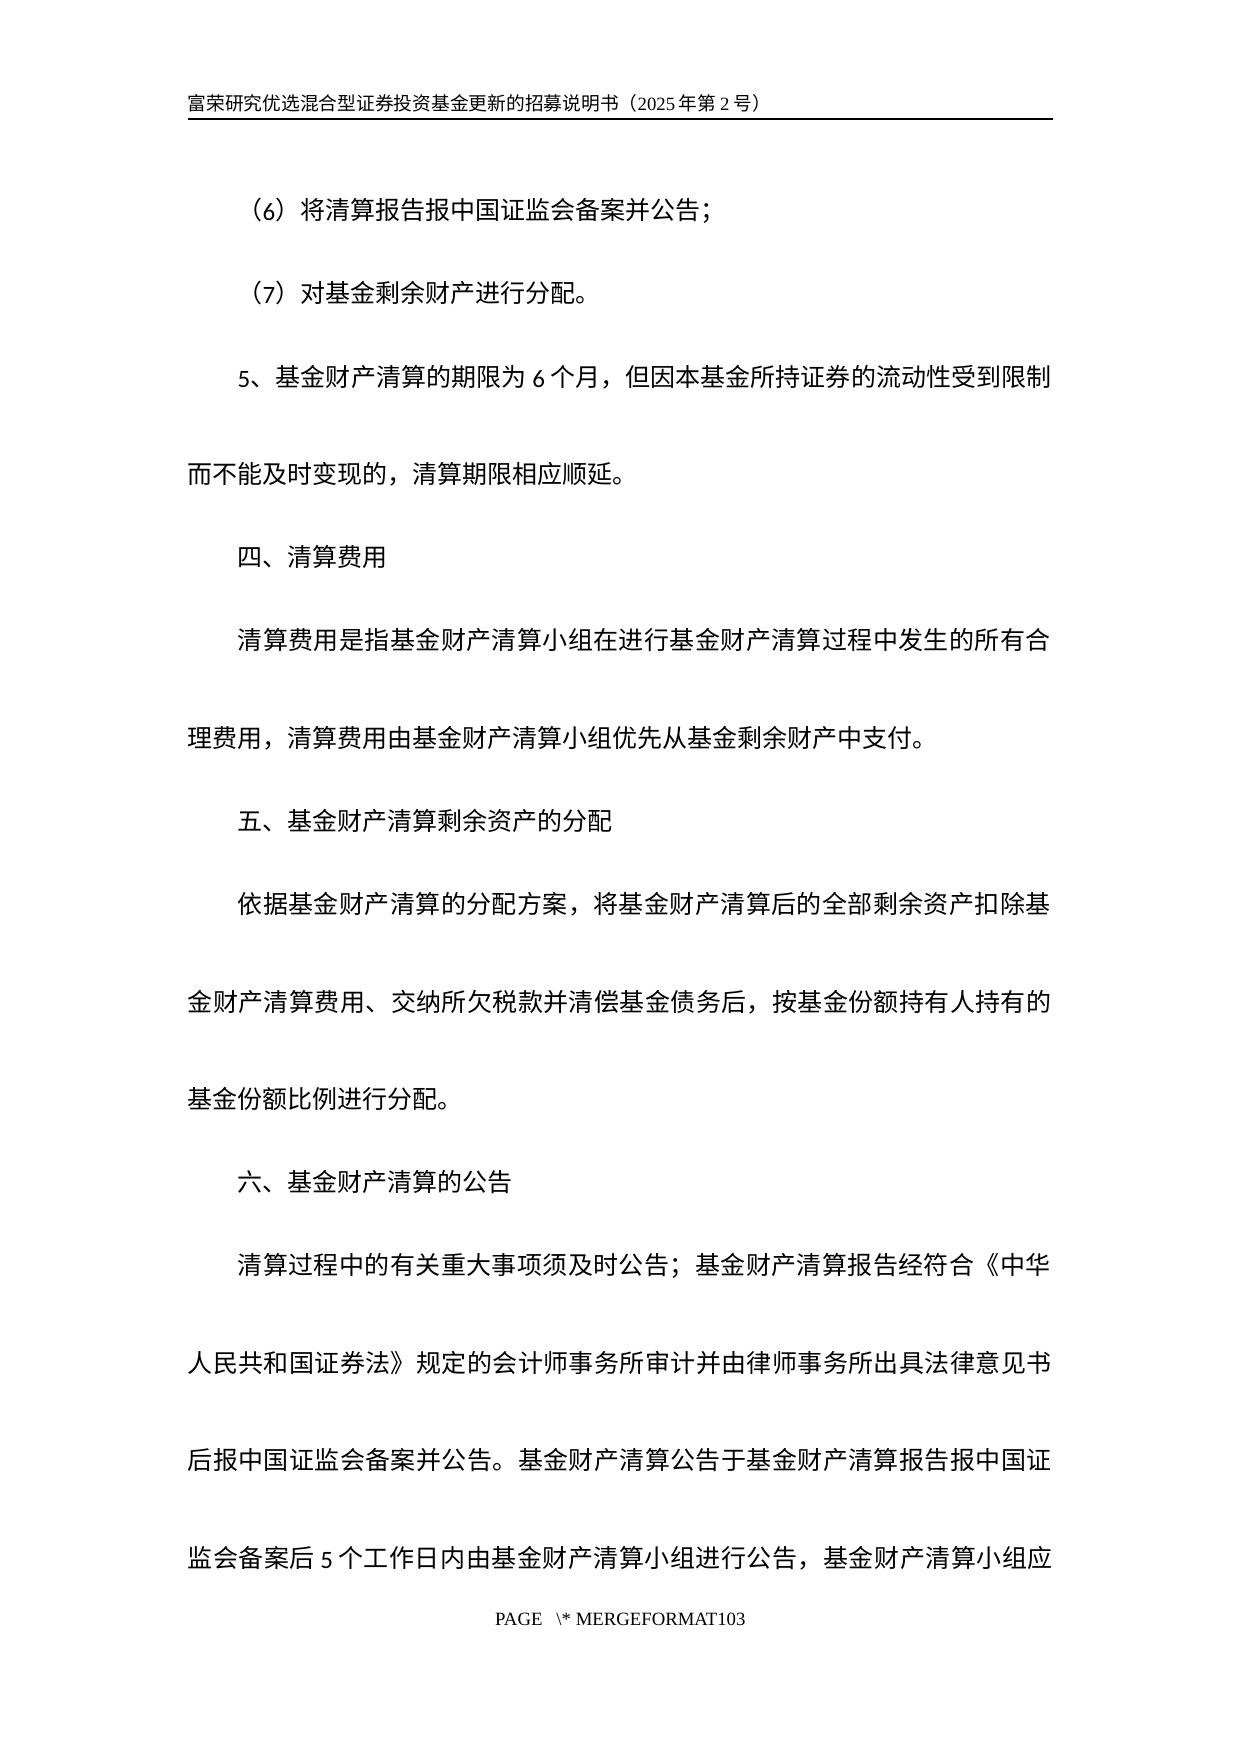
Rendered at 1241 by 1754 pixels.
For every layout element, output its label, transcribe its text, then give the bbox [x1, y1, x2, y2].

text 依据基金财产清算的分配方案，将基金财产清算后的全部剩余资产扣除基金财产清算费用、交纳所欠税款并清偿基金债务后，按基金份额持有人持有的基金份额比例进行分配。 [187, 856, 1053, 1116]
text 四、清算费用 [187, 509, 1053, 574]
text （7）对基金剩余财产进行分配。 [187, 245, 1053, 310]
text 清算费用是指基金财产清算小组在进行基金财产清算过程中发生的所有合理费用，清算费用由基金财产清算小组优先从基金剩余财产中支付。 [187, 592, 1053, 754]
text 五、基金财产清算剩余资产的分配 [187, 773, 1053, 838]
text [187, 1217, 1053, 1574]
text （6）将清算报告报中国证监会备案并公告； [187, 162, 1053, 227]
text 5、基金财产清算的期限为6个月，但因本基金所持证券的流动性受到限制而不能及时变现的，清算期限相应顺延。 [187, 328, 1053, 491]
text 六、基金财产清算的公告 [187, 1134, 1053, 1199]
